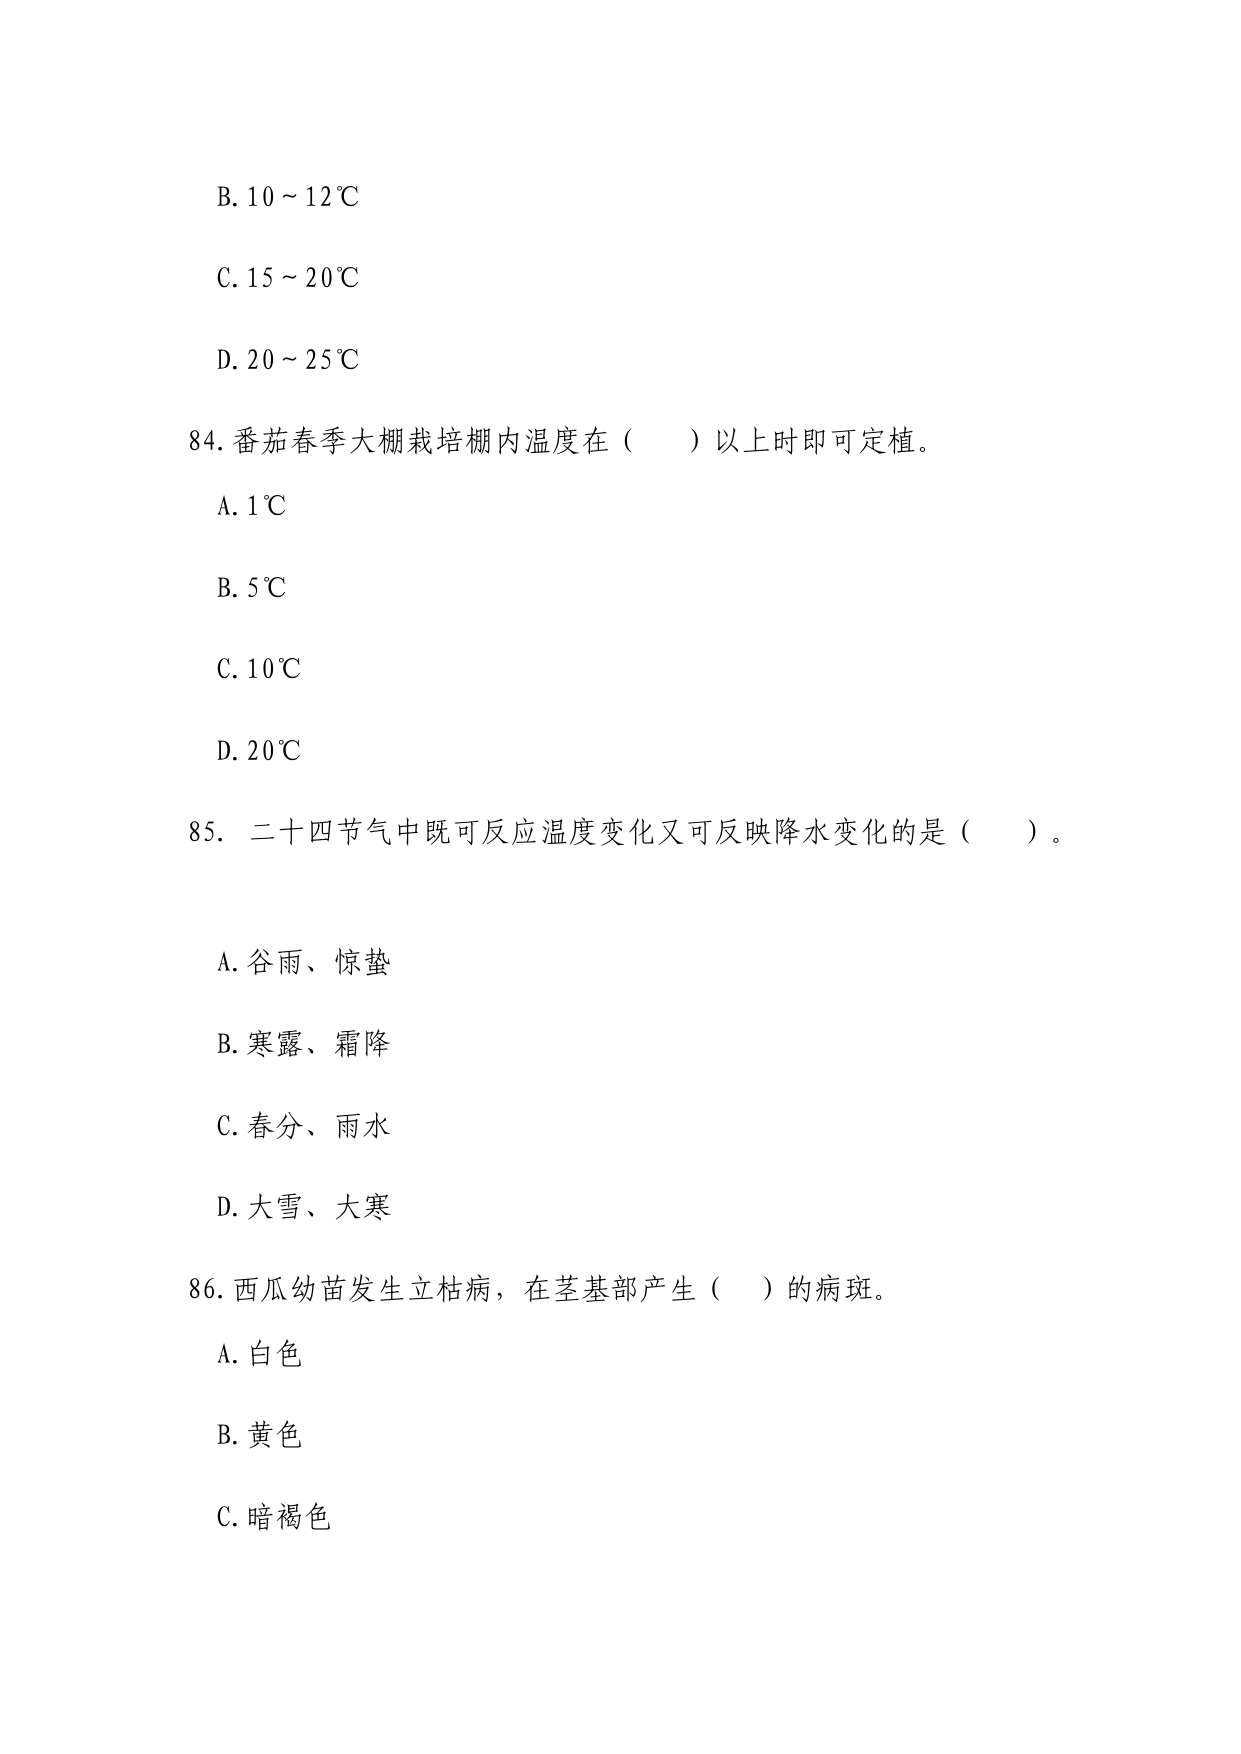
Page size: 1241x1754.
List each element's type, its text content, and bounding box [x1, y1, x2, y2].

text A.白色 [187, 1319, 1053, 1384]
text B.寒露、霜降 [187, 1009, 1053, 1074]
text 84.番茄春季大棚栽培棚内温度在（ ）以上时即可定植。 [187, 407, 1053, 472]
text B.黄色 [187, 1401, 1053, 1466]
text C.春分、雨水 [187, 1091, 1053, 1156]
text D.大雪、大寒 [187, 1173, 1053, 1238]
text B.10～12℃ [187, 162, 1053, 227]
text 86.西瓜幼苗发生立枯病，在茎基部产生（ ）的病斑。 [187, 1254, 1053, 1319]
text A.1℃ [187, 472, 1053, 537]
text 85. 二十四节气中既可反应温度变化又可反映降水变化的是（ ）。 [187, 798, 1053, 928]
text A.谷雨、惊蛰 [187, 928, 1053, 993]
text B.5℃ [187, 553, 1053, 618]
text C.15～20℃ [187, 243, 1053, 308]
text D.20℃ [187, 716, 1053, 781]
text C.暗褐色 [187, 1482, 1053, 1547]
text C.10℃ [187, 635, 1053, 700]
text D.20～25℃ [187, 325, 1053, 390]
